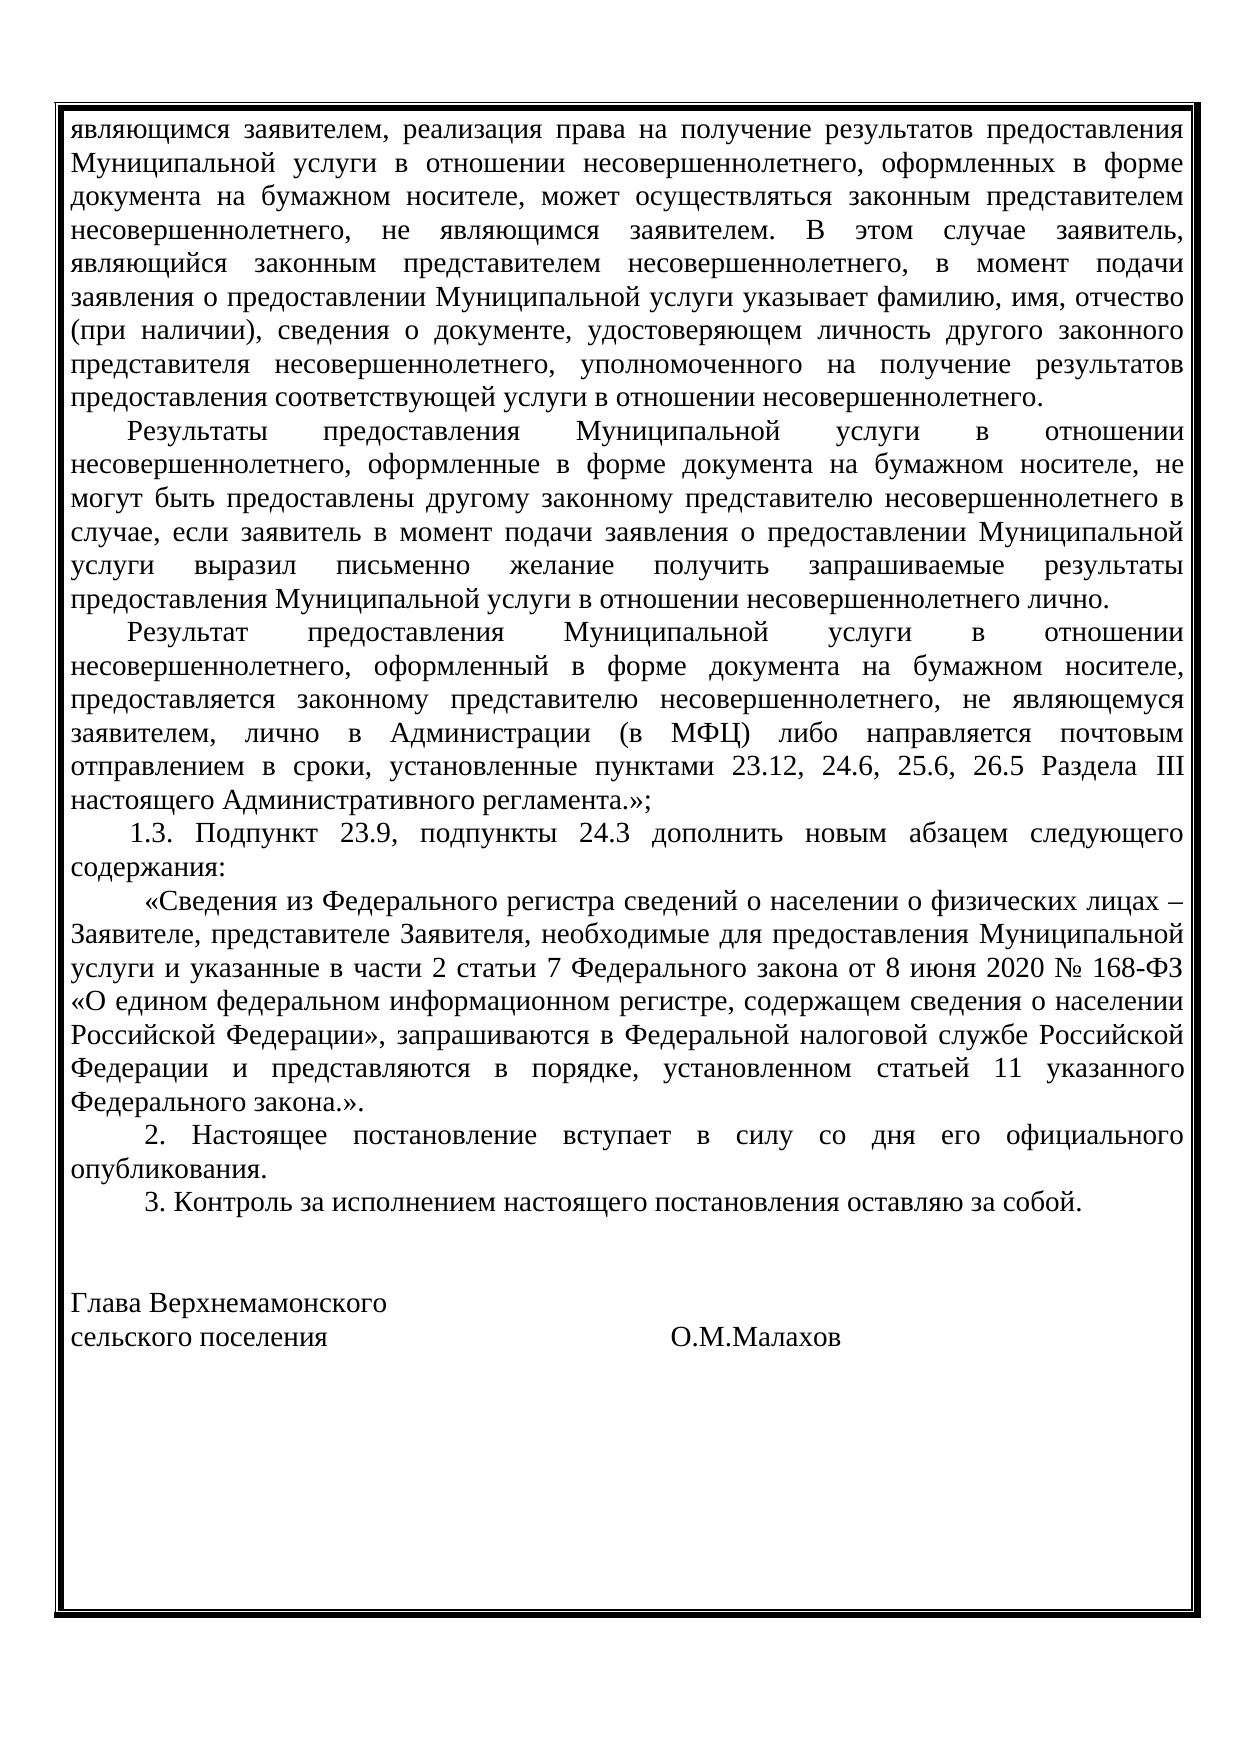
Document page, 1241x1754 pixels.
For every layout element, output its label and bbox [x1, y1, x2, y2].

table_header [64, 111, 1191, 1609]
